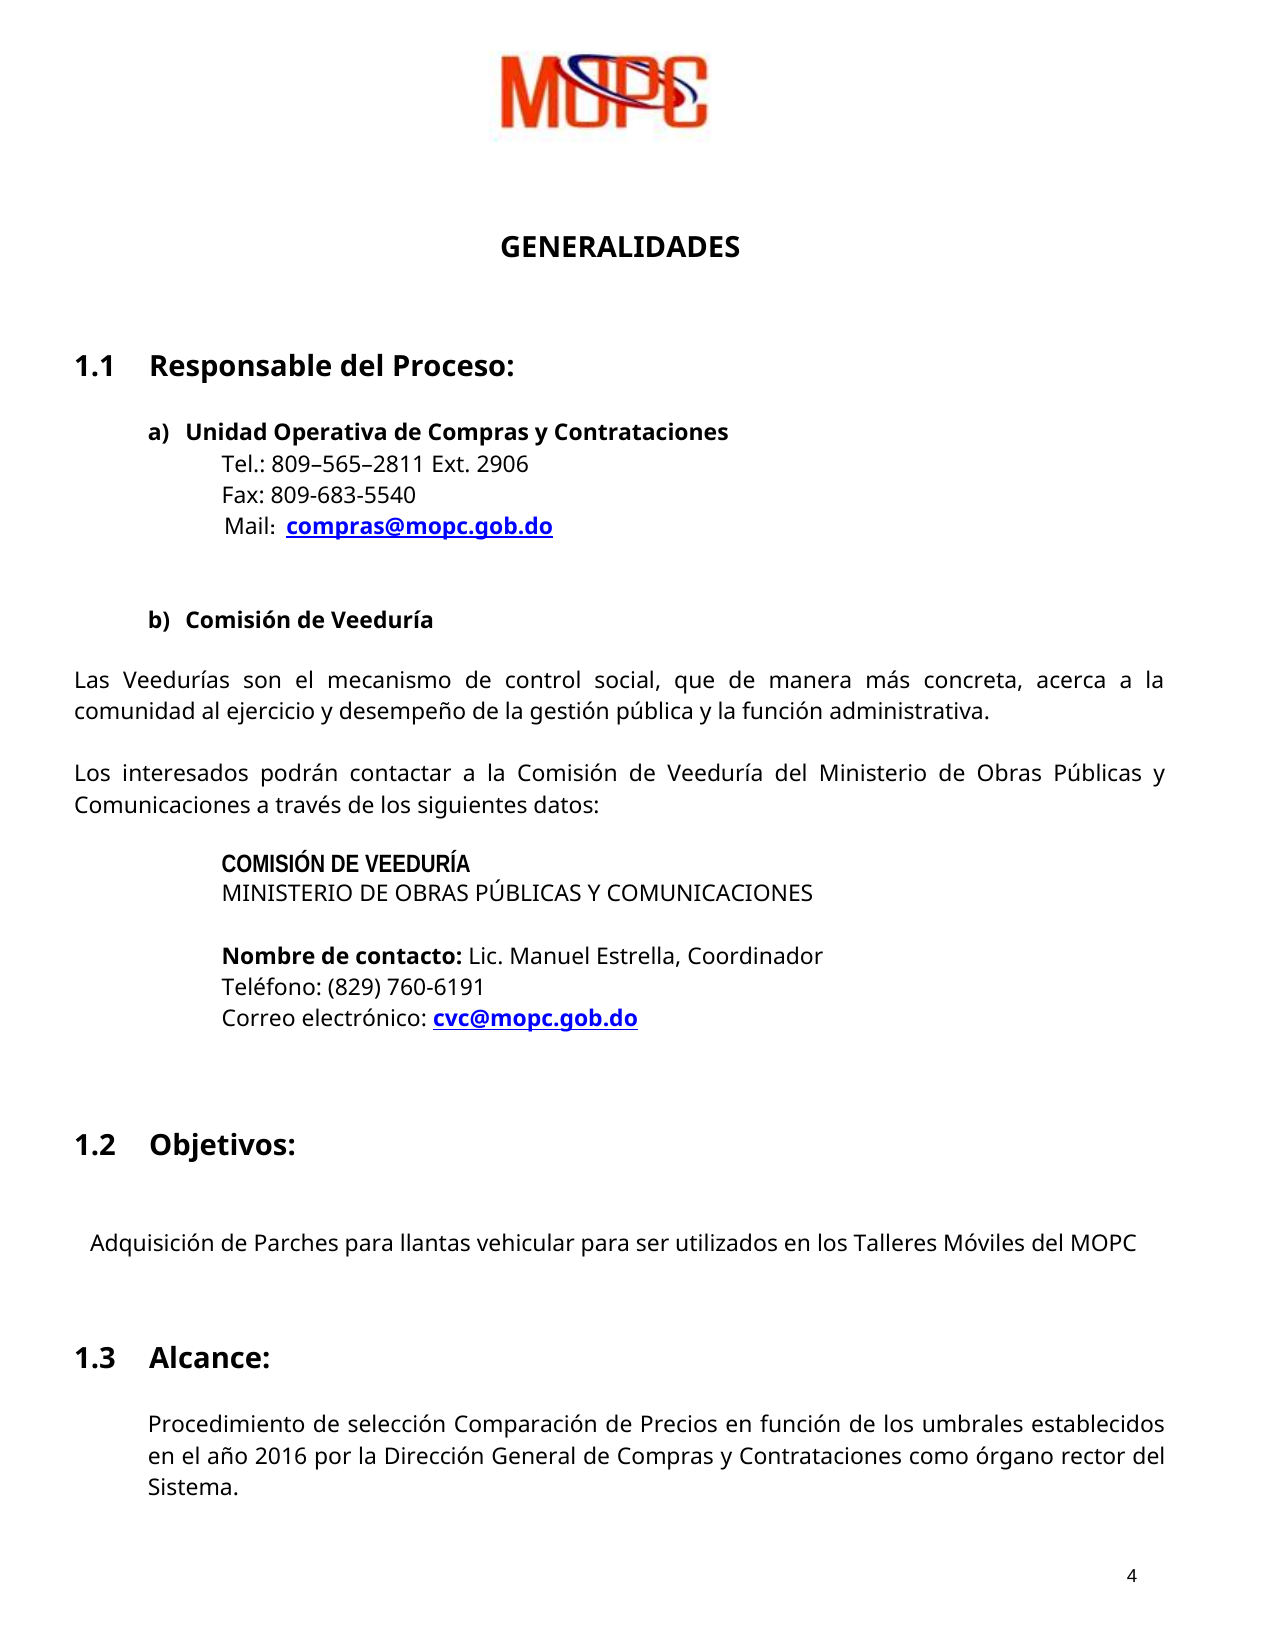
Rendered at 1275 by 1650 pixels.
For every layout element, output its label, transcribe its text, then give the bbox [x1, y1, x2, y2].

text Mail: compras@mopc.gob.do [224, 510, 1167, 541]
text Nombre de contacto: Lic. Manuel Estrella, Coordinador [221, 940, 1167, 971]
list Comisión de Veeduría [148, 604, 1167, 635]
text GENERALIDADES [74, 226, 1167, 266]
picture [488, 29, 752, 187]
list Objetivos: [74, 1125, 1167, 1164]
text Las Veedurías son el mecanismo de control social, que de manera más concreta, acerca a la comunidad al ejercicio y desempeño de la gestión pública y la función administrativa. [74, 664, 1167, 726]
text Los interesados podrán contactar a la Comisión de Veeduría del Ministerio de Obras Públicas y Comunicaciones a través de los siguientes datos: [74, 757, 1167, 820]
text Fax: 809-683-5540 [185, 479, 1167, 510]
text Adquisición de Parches para llantas vehicular para ser utilizados en los Talleres Móviles del MOPC [90, 1227, 1167, 1258]
text Teléfono: (829) 760-6191 [221, 971, 1167, 1002]
text Tel.: 809–565–2811 Ext. 2906 [185, 447, 1167, 479]
text Correo electrónico: cvc@mopc.gob.do [221, 1002, 1167, 1033]
list Alcance: [74, 1337, 1167, 1377]
text Procedimiento de selección Comparación de Precios en función de los umbrales establecidos en el año 2016 por la Dirección General de Compras y Contrataciones como órgano rector del Sistema. [148, 1408, 1167, 1502]
list Responsable del Proceso: [74, 345, 1167, 385]
text MINISTERIO DE OBRAS PÚBLICAS Y COMUNICACIONES [221, 877, 1167, 908]
list Unidad Operativa de Compras y Contrataciones [148, 416, 1167, 447]
text COMISIÓN DE VEEDURÍA [221, 848, 1167, 877]
